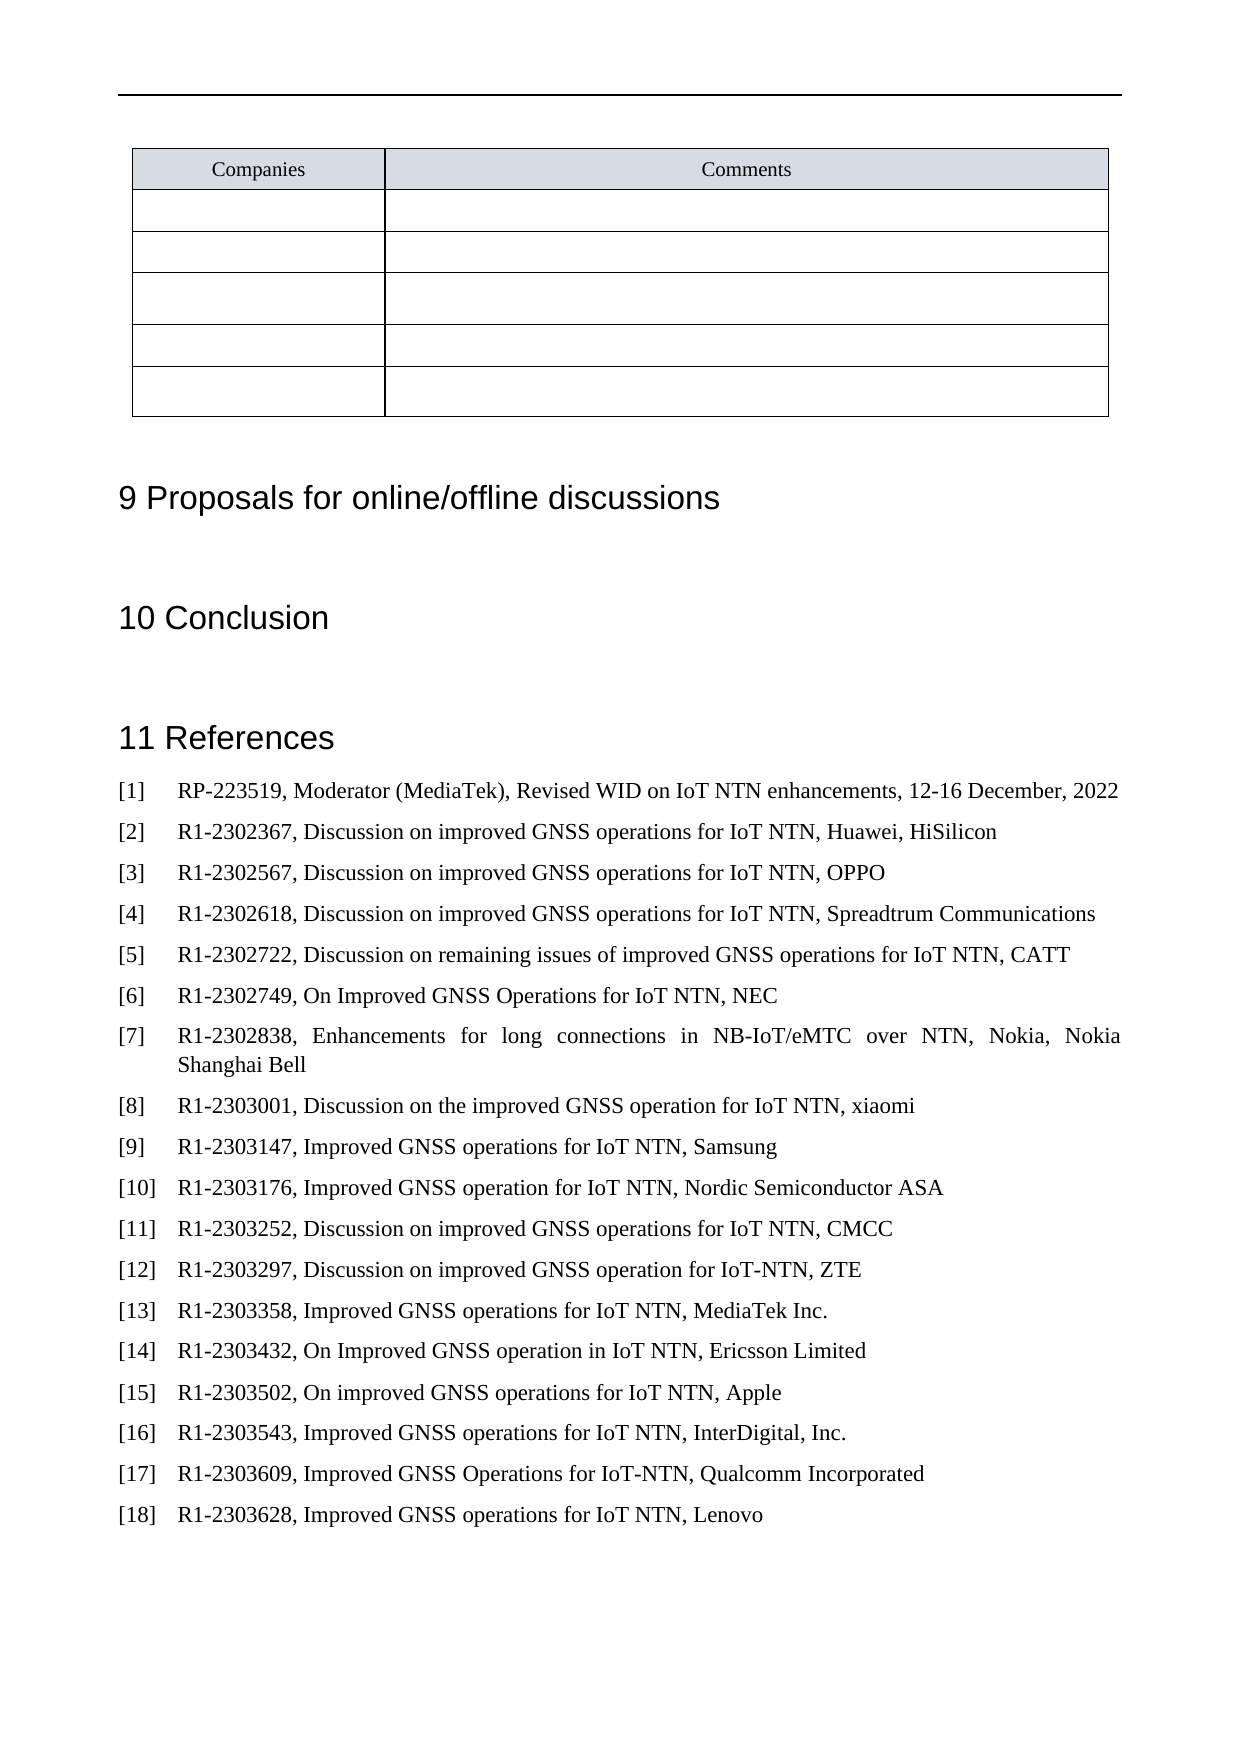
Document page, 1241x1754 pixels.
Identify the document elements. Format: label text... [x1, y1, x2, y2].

table_cell [133, 190, 384, 231]
text R1-2303432, On Improved GNSS operation in IoT NTN, Ericsson Limited [118, 1338, 1122, 1364]
text R1-2302838, Enhancements for long connections in NB-IoT/eMTC over NTN, Nokia, Nokia Shanghai Bell [118, 1023, 1122, 1077]
text R1-2303609, Improved GNSS Operations for IoT-NTN, Qualcomm Incorporated [118, 1460, 1122, 1487]
text R1-2303543, Improved GNSS operations for IoT NTN, InterDigital, Inc. [118, 1419, 1122, 1446]
table_cell [133, 367, 384, 416]
table_cell [386, 273, 1108, 324]
subtitle 9 Proposals for online/offline discussions [118, 478, 1122, 517]
table_cell [133, 273, 384, 324]
table_header Comments [386, 149, 1108, 189]
text R1-2303358, Improved GNSS operations for IoT NTN, MediaTek Inc. [118, 1297, 1122, 1323]
table_cell [386, 325, 1108, 366]
text R1-2303502, On improved GNSS operations for IoT NTN, Apple [118, 1378, 1122, 1405]
text R1-2302722, Discussion on remaining issues of improved GNSS operations for IoT NTN, CATT [118, 941, 1122, 967]
text R1-2302618, Discussion on improved GNSS operations for IoT NTN, Spreadtrum Communications [118, 900, 1122, 926]
text R1-2303147, Improved GNSS operations for IoT NTN, Samsung [118, 1133, 1122, 1159]
table_cell [133, 232, 384, 272]
text R1-2303001, Discussion on the improved GNSS operation for IoT NTN, xiaomi [118, 1092, 1122, 1118]
text R1-2303176, Improved GNSS operation for IoT NTN, Nordic Semiconductor ASA [118, 1174, 1122, 1200]
subtitle 10 Conclusion [118, 598, 1122, 637]
text R1-2302749, On Improved GNSS Operations for IoT NTN, NEC [118, 982, 1122, 1008]
text R1-2302567, Discussion on improved GNSS operations for IoT NTN, OPPO [118, 859, 1122, 885]
table_cell [386, 232, 1108, 272]
text RP-223519, Moderator (MediaTek), Revised WID on IoT NTN enhancements, 12-16 December, 2022 [118, 777, 1122, 803]
text R1-2303297, Discussion on improved GNSS operation for IoT-NTN, ZTE [118, 1256, 1122, 1282]
subtitle 11 References [118, 718, 1122, 757]
text R1-2303628, Improved GNSS operations for IoT NTN, Lenovo [118, 1501, 1122, 1528]
text R1-2302367, Discussion on improved GNSS operations for IoT NTN, Huawei, HiSilicon [118, 818, 1122, 844]
table_cell [386, 190, 1108, 231]
table_cell [386, 367, 1108, 416]
table_cell [133, 325, 384, 366]
text R1-2303252, Discussion on improved GNSS operations for IoT NTN, CMCC [118, 1215, 1122, 1241]
table_header Companies [133, 149, 384, 189]
